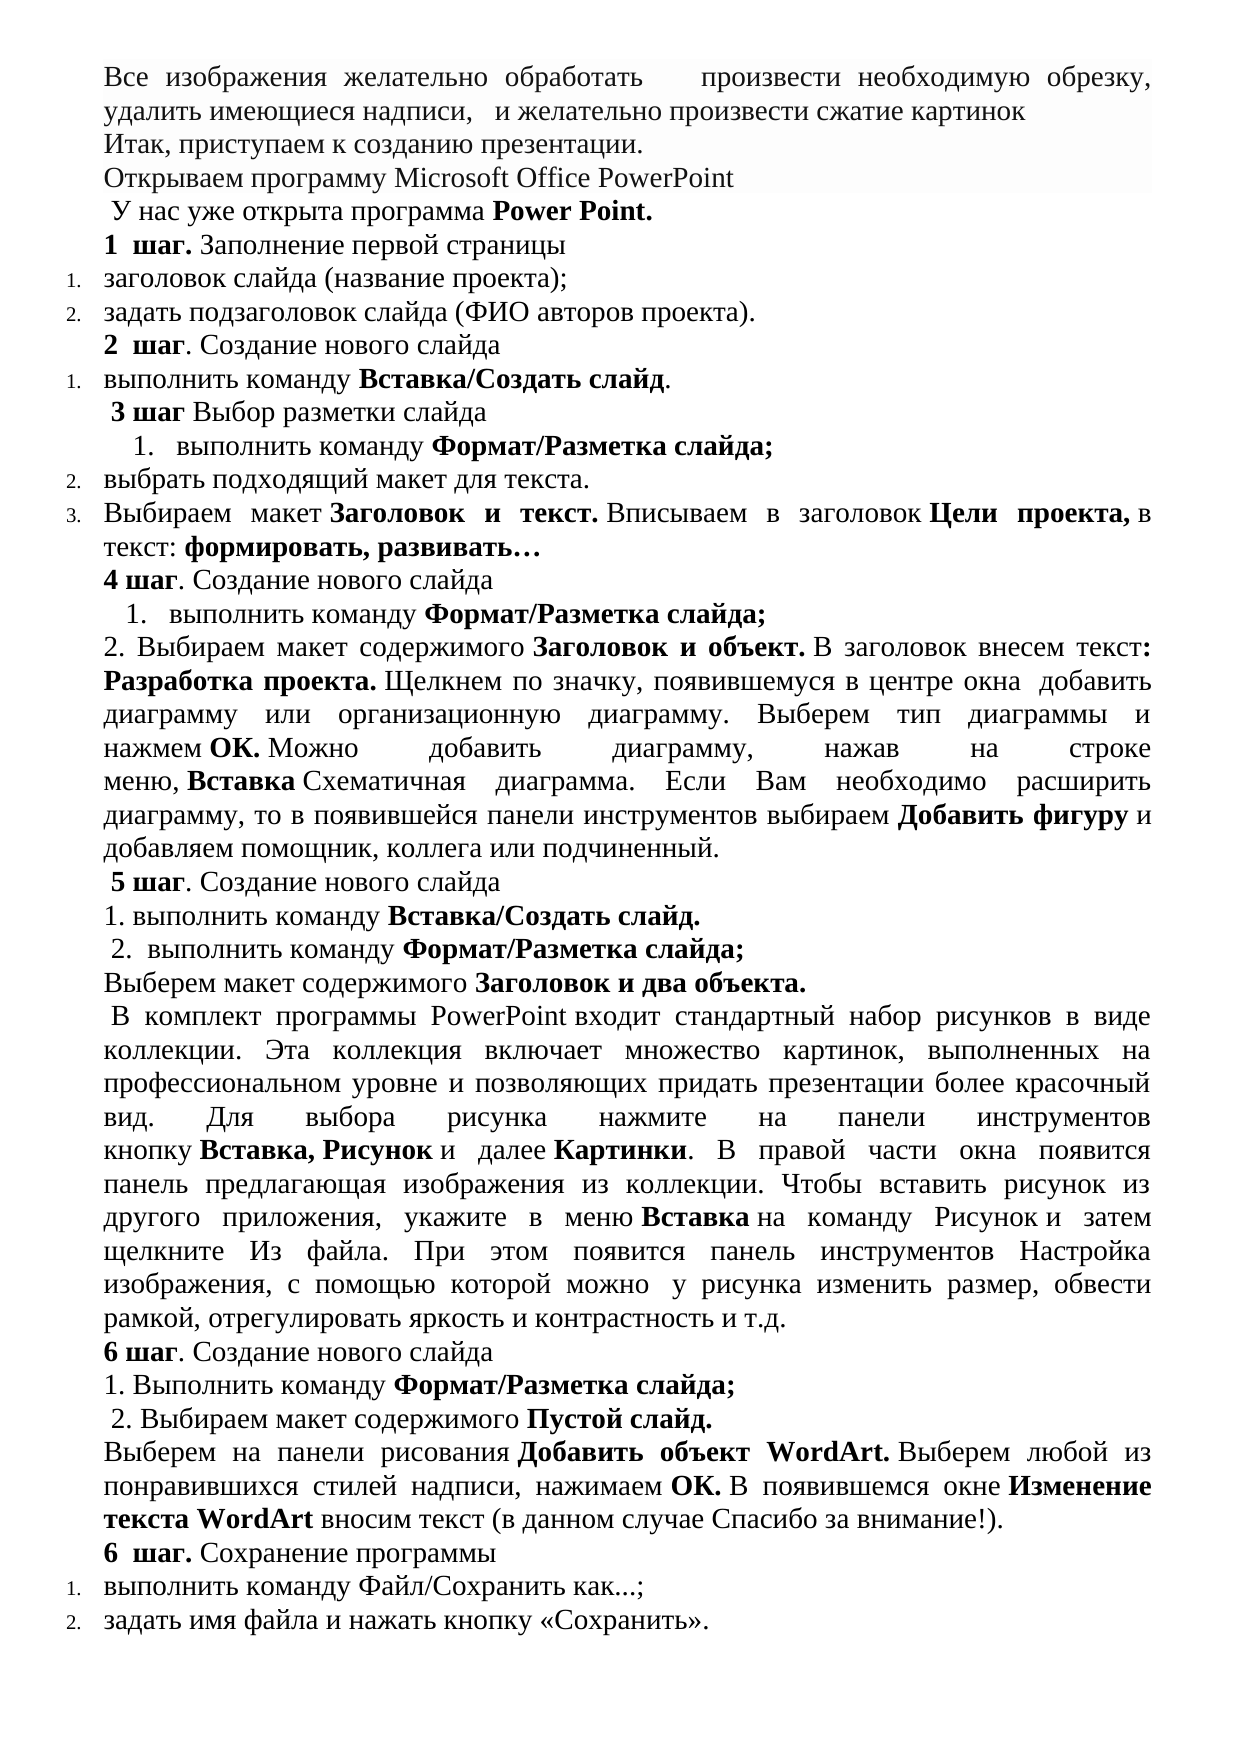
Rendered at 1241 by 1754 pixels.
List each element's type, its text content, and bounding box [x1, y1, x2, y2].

list задать имя файла и нажать кнопку «Сохранить». [66, 1602, 1152, 1636]
text 3 шаг Выбор разметки слайда [103, 394, 1152, 428]
text 4 шаг. Создание нового слайда [103, 562, 1152, 596]
text 1 шаг. Заполнение первой страницы [103, 227, 1152, 260]
list Выбираем макет Заголовок и текст. Вписываем в заголовок Цели проекта, в текст: формировать, развивать… [66, 495, 1152, 562]
text В комплект программы PowerPoint входит стандартный набор рисунков в виде коллекции. Эта коллекция включает множество картинок, выполненных на профессиональном уровне и позволяющих придать презентации более красочный вид. Для выбора рисунка нажмите на панели инструментов кнопку Вставка, Рисунок и далее Картинки. В правой части окна появится панель предлагающая изображения из коллекции. Чтобы вставить рисунок из другого приложения, укажите в меню Вставка на команду Рисунок и затем щелкните Из файла. При этом появится панель инструментов Настройка изображения, с помощью которой можно у рисунка изменить размер, обвести рамкой, отрегулировать яркость и контрастность и т.д. [103, 998, 1152, 1334]
text У нас уже открыта программа Power Point. [103, 193, 1152, 227]
text Выберем на панели рисования Добавить объект WordArt. Выберем любой из понравившихся стилей надписи, нажимаем ОК. В появившемся окне Изменение текста WordArt вносим текст (в данном случае Спасибо за внимание!). [103, 1434, 1152, 1535]
text 1. выполнить команду Вставка/Создать слайд. [103, 898, 1152, 931]
list выполнить команду Вставка/Создать слайд. [66, 361, 1152, 394]
list выполнить команду Файл/Сохранить как...; [66, 1568, 1152, 1602]
text 2. Выбираем макет содержимого Пустой слайд. [103, 1401, 1152, 1434]
text 2 шаг. Создание нового слайда [103, 327, 1152, 361]
list выбрать подходящий макет для текста. [66, 462, 1152, 495]
text Все изображения желательно обработать произвести необходимую обрезку, удалить имеющиеся надписи, и желательно произвести сжатие картинок [103, 59, 1152, 126]
text 6 шаг. Сохранение программы [103, 1535, 1152, 1568]
text Открываем программу Microsoft Office PowerPoint [103, 160, 1152, 193]
list заголовок слайда (название проекта); [66, 260, 1152, 294]
text 5 шаг. Создание нового слайда [103, 864, 1152, 898]
text 6 шаг. Создание нового слайда [103, 1334, 1152, 1367]
text 2. выполнить команду Формат/Разметка слайда; [103, 931, 1152, 965]
text Выберем макет содержимого Заголовок и два объекта. [103, 965, 1152, 998]
text 2. Выбираем макет содержимого Заголовок и объект. В заголовок внесем текст: Разработка проекта. Щелкнем по значку, появившемуся в центре окна добавить диаграмму или организационную диаграмму. Выберем тип диаграммы и нажмем ОК. Можно добавить диаграмму, нажав на строке меню, Вставка Схематичная диаграмма. Если Вам необходимо расширить диаграмму, то в появившейся панели инструментов выбираем Добавить фигуру и добавляем помощник, коллега или подчиненный. [103, 629, 1152, 864]
text 1. Выполнить команду Формат/Разметка слайда; [103, 1367, 1152, 1401]
list задать подзаголовок слайда (ФИО авторов проекта). [66, 294, 1152, 327]
text 1. выполнить команду Формат/Разметка слайда; [103, 596, 1152, 629]
text Итак, приступаем к созданию презентации. [103, 126, 1152, 160]
text 1. выполнить команду Формат/Разметка слайда; [103, 428, 1152, 462]
